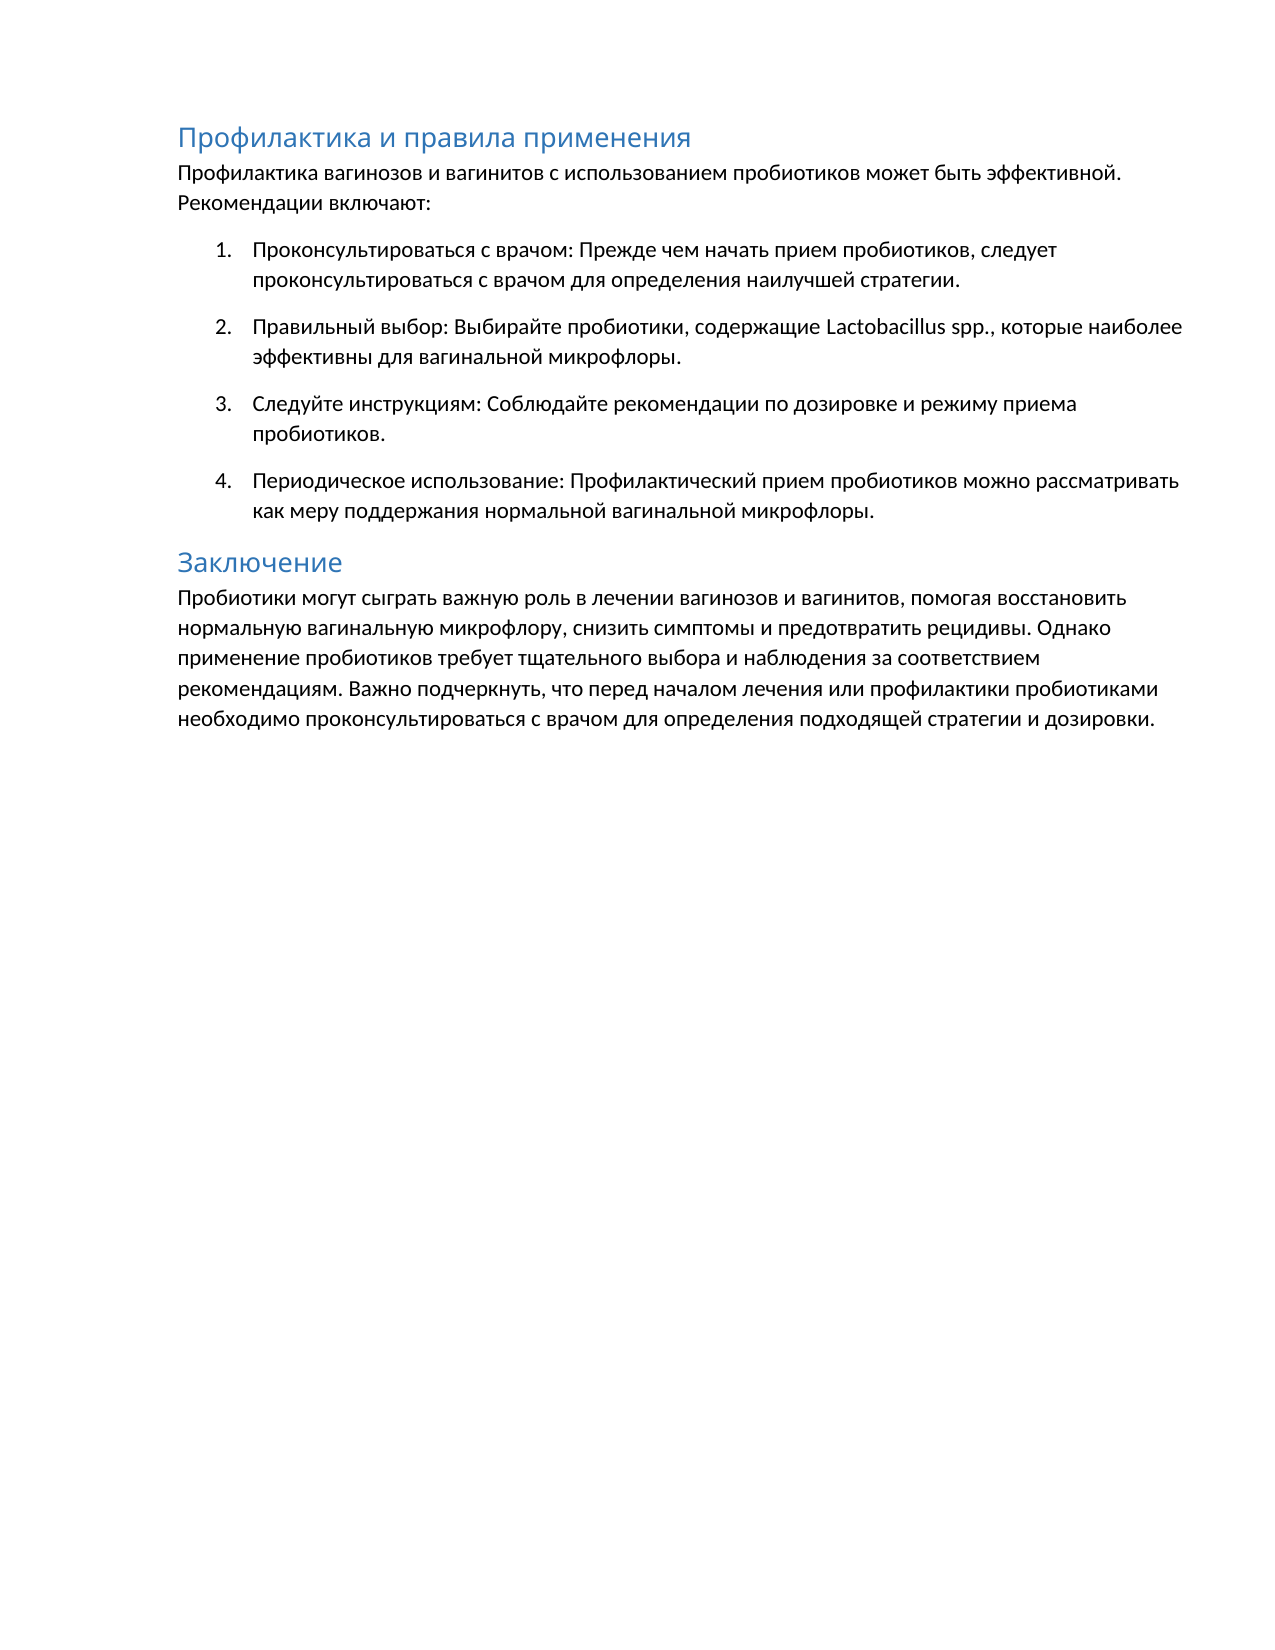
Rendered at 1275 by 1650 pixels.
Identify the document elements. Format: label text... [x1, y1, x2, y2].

list Проконсультироваться с врачом: Прежде чем начать прием пробиотиков, следует проконсультироваться с врачом для определения наилучшей стратегии. [215, 235, 1186, 293]
list Правильный выбор: Выбирайте пробиотики, содержащие Lactobacillus spp., которые наиболее эффективны для вагинальной микрофлоры. [215, 312, 1186, 370]
text Профилактика вагинозов и вагинитов с использованием пробиотиков может быть эффективной. Рекомендации включают: [177, 158, 1186, 216]
subtitle Профилактика и правила применения [177, 118, 1186, 155]
text Пробиотики могут сыграть важную роль в лечении вагинозов и вагинитов, помогая восстановить нормальную вагинальную микрофлору, снизить симптомы и предотвратить рецидивы. Однако применение пробиотиков требует тщательного выбора и наблюдения за соответствием рекомендациям. Важно подчеркнуть, что перед началом лечения или профилактики пробиотиками необходимо проконсультироваться с врачом для определения подходящей стратегии и дозировки. [177, 583, 1186, 732]
list Следуйте инструкциям: Соблюдайте рекомендации по дозировке и режиму приема пробиотиков. [215, 389, 1186, 447]
subtitle Заключение [177, 543, 1186, 580]
list Периодическое использование: Профилактический прием пробиотиков можно рассматривать как меру поддержания нормальной вагинальной микрофлоры. [215, 466, 1186, 524]
